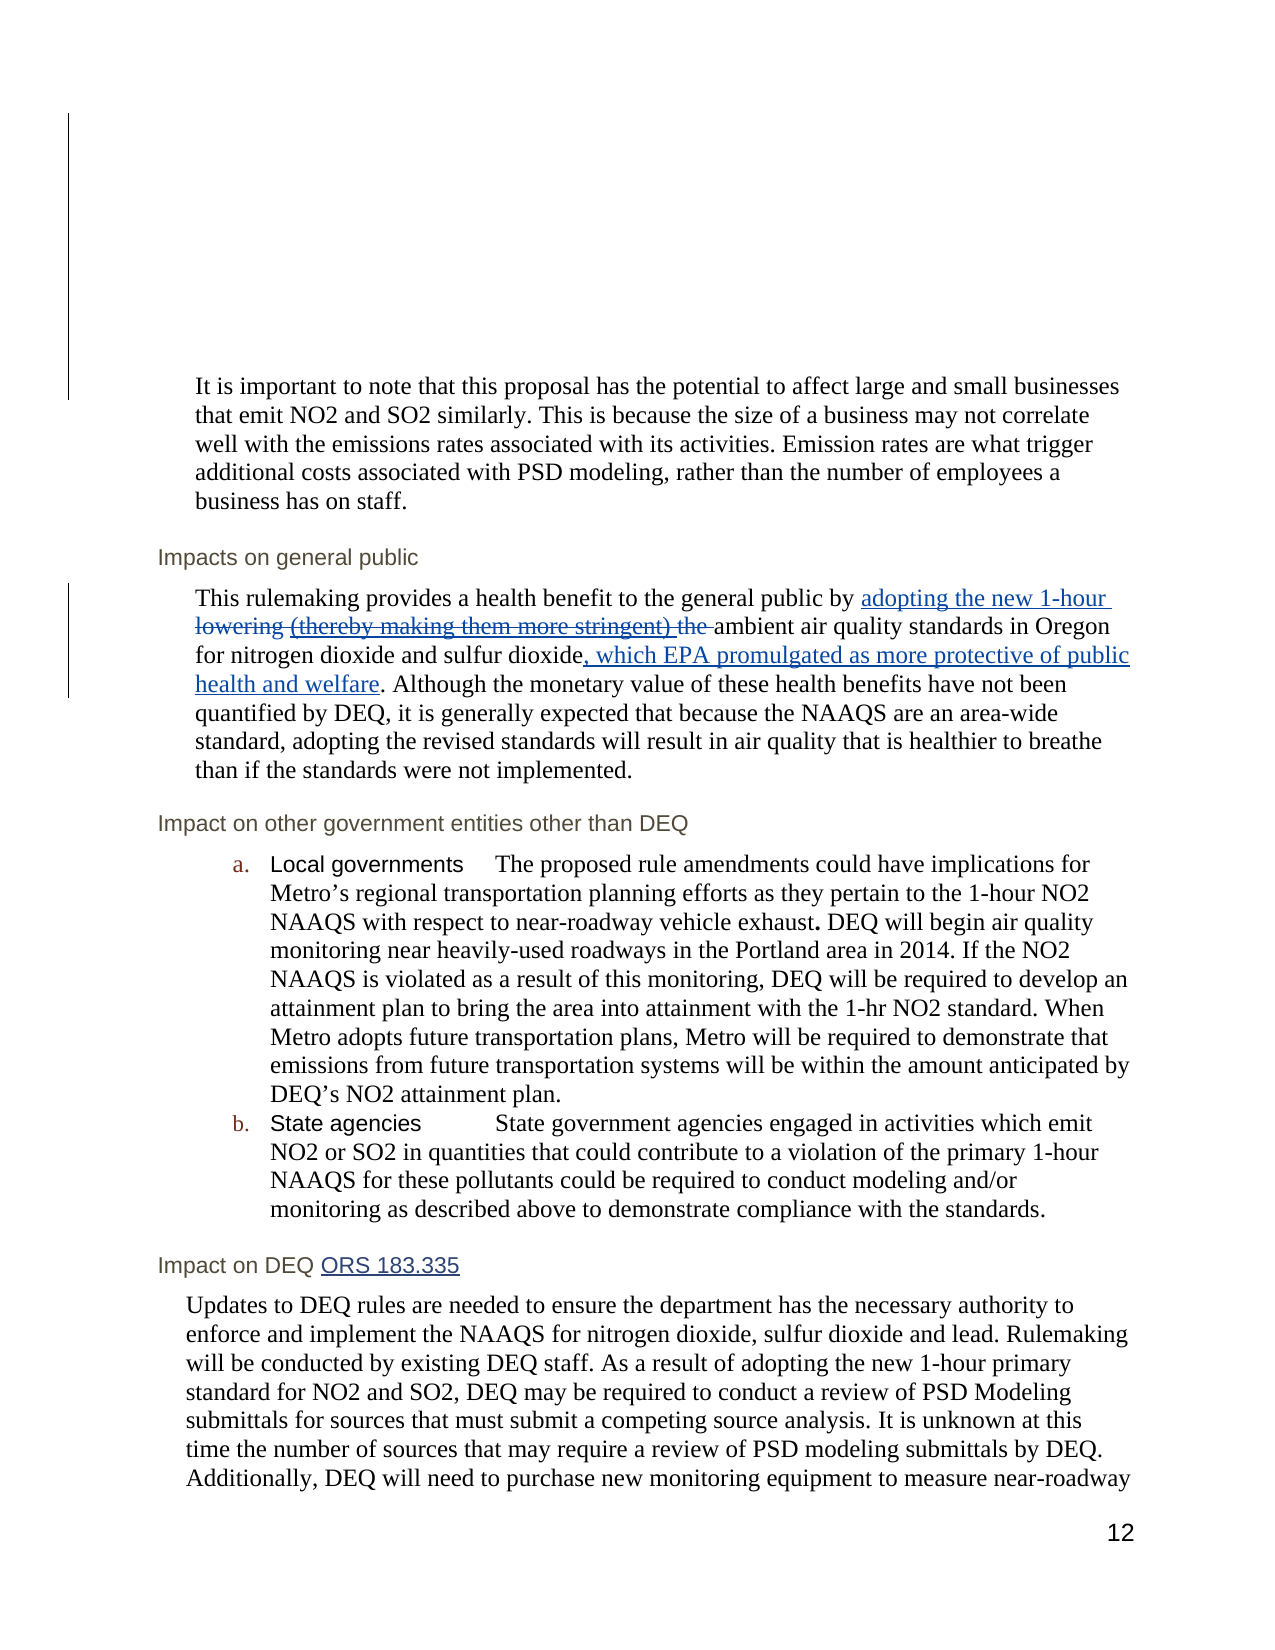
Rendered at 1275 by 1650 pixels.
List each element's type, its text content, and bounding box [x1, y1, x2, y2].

text Impact on DEQ ORS 183.335 [157, 1252, 1132, 1278]
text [186, 1290, 1132, 1492]
list State agencies State government agencies engaged in activities which emit NO2 or SO2 in quantities that could contribute to a violation of the primary 1-hour NAAQS for these pollutants could be required to conduct modeling and/or monitoring as described above to demonstrate compliance with the standards. [232, 1108, 1132, 1223]
text Impacts on general public [82, 544, 1132, 570]
list Local governments The proposed rule amendments could have implications for Metro’s regional transportation planning efforts as they pertain to the 1-hour NO2 NAAQS with respect to near-roadway vehicle exhaust. DEQ will begin air quality monitoring near heavily-used roadways in the Portland area in 2014. If the NO2 NAAQS is violated as a result of this monitoring, DEQ will be required to develop an attainment plan to bring the area into attainment with the 1-hr NO2 standard. When Metro adopts future transportation plans, Metro will be required to demonstrate that emissions from future transportation systems will be within the amount anticipated by DEQ’s NO2 attainment plan. [232, 849, 1132, 1108]
text This rulemaking provides a health benefit to the general public by ambient air quality standards in Oregon for nitrogen dioxide and sulfur dioxide. Although the monetary value of these health benefits have not been quantified by DEQ, it is generally expected that because the NAAQS are an area-wide standard, adopting the revised standards will result in air quality that is healthier to breathe than if the standards were not implemented. [195, 583, 1132, 784]
text Impact on other government entities other than DEQ [157, 810, 1132, 837]
text It is important to note that this proposal has the potential to affect large and small businesses that emit NO2 and SO2 similarly. This is because the size of a business may not correlate well with the emissions rates associated with its activities. Emission rates are what trigger additional costs associated with PSD modeling, rather than the number of employees a business has on staff. [195, 371, 1134, 515]
